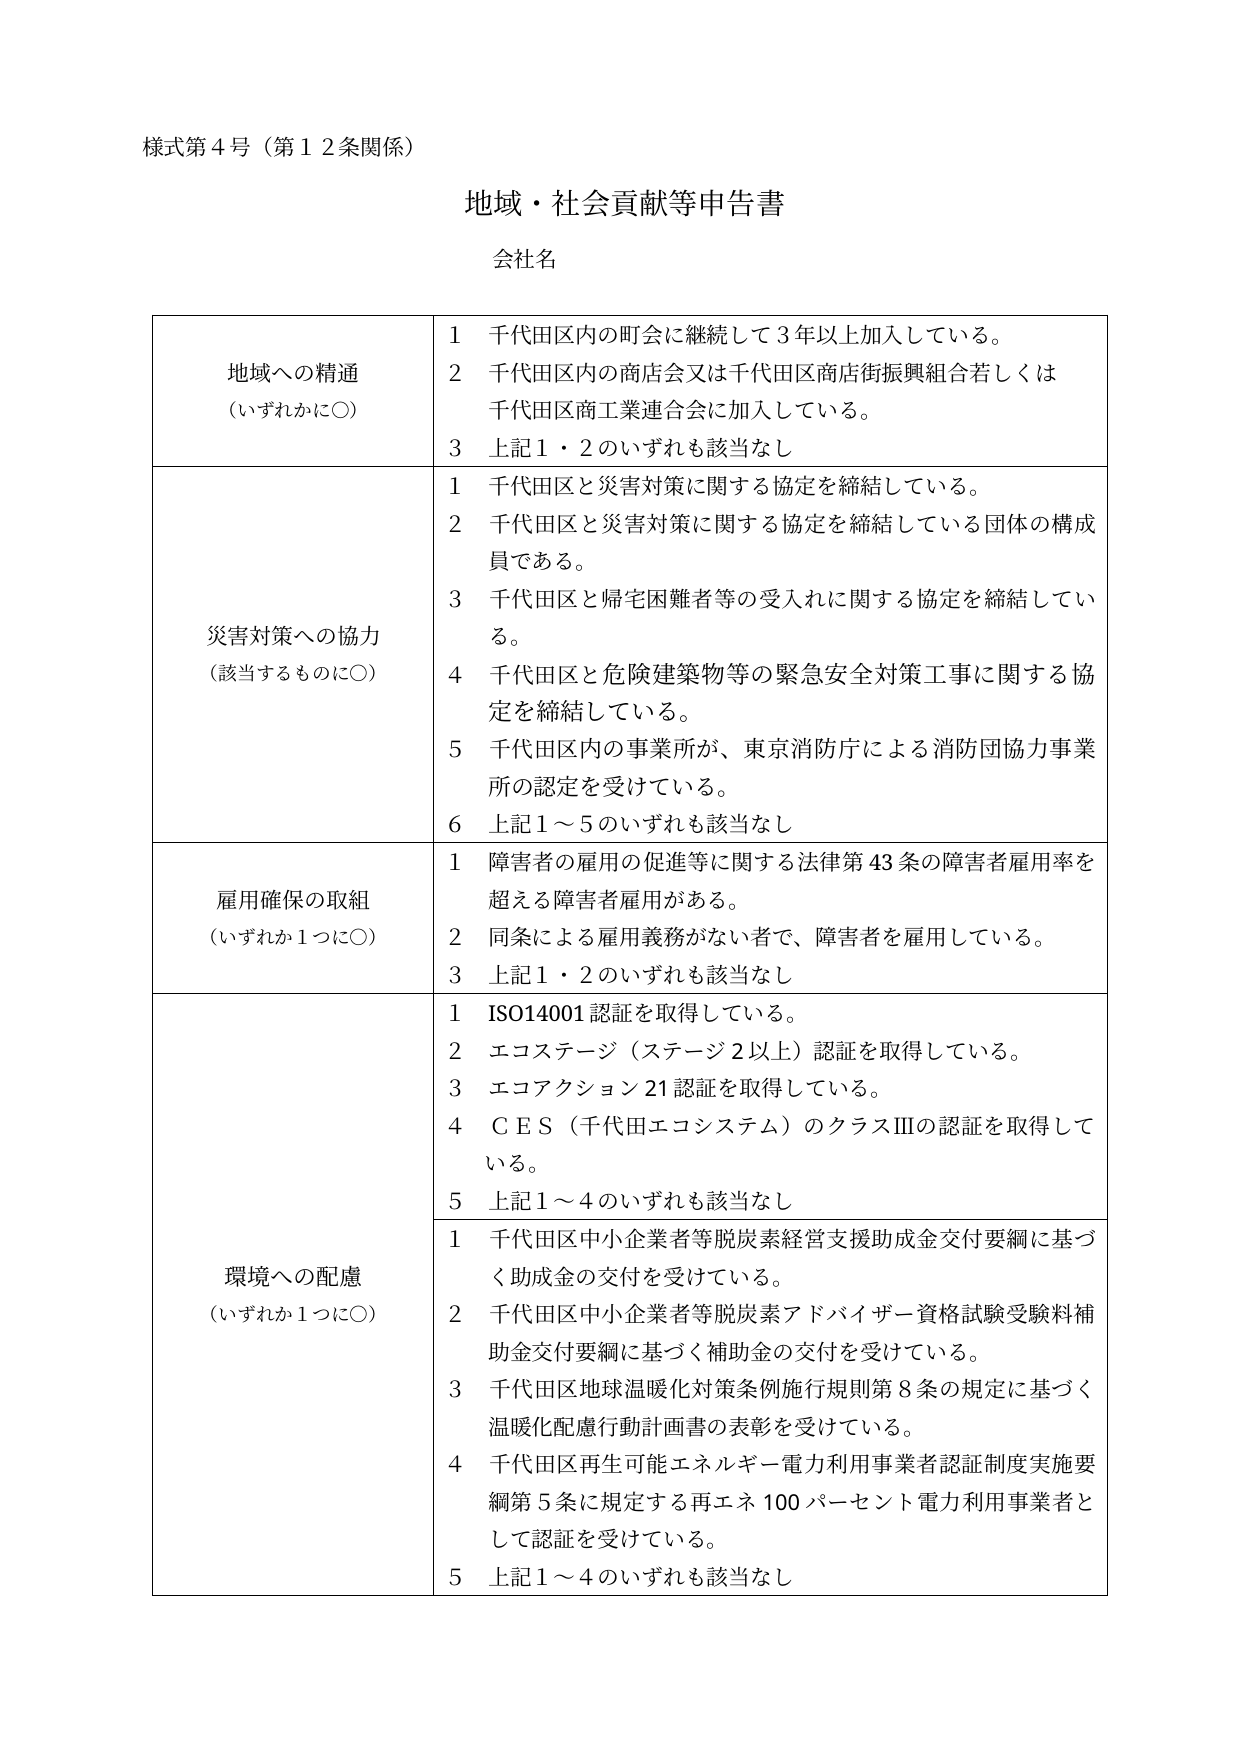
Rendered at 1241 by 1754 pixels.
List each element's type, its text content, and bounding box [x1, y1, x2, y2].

text 地域・社会貢献等申告書 [142, 164, 1107, 239]
table_cell １ ISO14001認証を取得している。 ２ エコステージ（ステージ2以上）認証を取得している。 ３ エコアクション21認証を取得している。 ４ ＣＥＳ（千代田エコシステム）のクラスⅢの認証を取得している。 ５ 上記１～４のいずれも該当なし [434, 994, 1107, 1219]
table_cell 環境への配慮 （いずれか１つに○） [153, 994, 433, 1595]
table_cell １ 障害者の雇用の促進等に関する法律第43条の障害者雇用率を超える障害者雇用がある。 ２ 同条による雇用義務がない者で、障害者を雇用している。 ３ 上記１・２のいずれも該当なし [434, 843, 1107, 993]
text 様式第４号（第１２条関係） [142, 127, 1107, 164]
table_header 地域への精通 （いずれかに○） [153, 316, 433, 466]
table_cell １ 千代田区と災害対策に関する協定を締結している。 ２ 千代田区と災害対策に関する協定を締結している団体の構成員である。 ３ 千代田区と帰宅困難者等の受入れに関する協定を締結している。 ４ 千代田区と危険建築物等の緊急安全対策工事に関する協定を締結している。 ５ 千代田区内の事業所が、東京消防庁による消防団協力事業所の認定を受けている。 ６ 上記１～５のいずれも該当なし [434, 467, 1107, 842]
table_header １ 千代田区内の町会に継続して３年以上加入している。 ２ 千代田区内の商店会又は千代田区商店街振興組合若しくは 千代田区商工業連合会に加入している。 ３ 上記１・２のいずれも該当なし [434, 316, 1107, 466]
table_cell 災害対策への協力 （該当するものに○） [153, 467, 433, 842]
table_cell 雇用確保の取組 （いずれか１つに○） [153, 843, 433, 993]
table_cell １ 千代田区中小企業者等脱炭素経営支援助成金交付要綱に基づく助成金の交付を受けている。 ２ 千代田区中小企業者等脱炭素アドバイザー資格試験受験料補助金交付要綱に基づく補助金の交付を受けている。 ３ 千代田区地球温暖化対策条例施行規則第８条の規定に基づく温暖化配慮行動計画書の表彰を受けている。 ４ 千代田区再生可能エネルギー電力利用事業者認証制度実施要綱第５条に規定する再エネ100パーセント電力利用事業者として認証を受けている。 ５ 上記１～４のいずれも該当なし [434, 1220, 1107, 1595]
text 会社名 [142, 239, 1107, 277]
